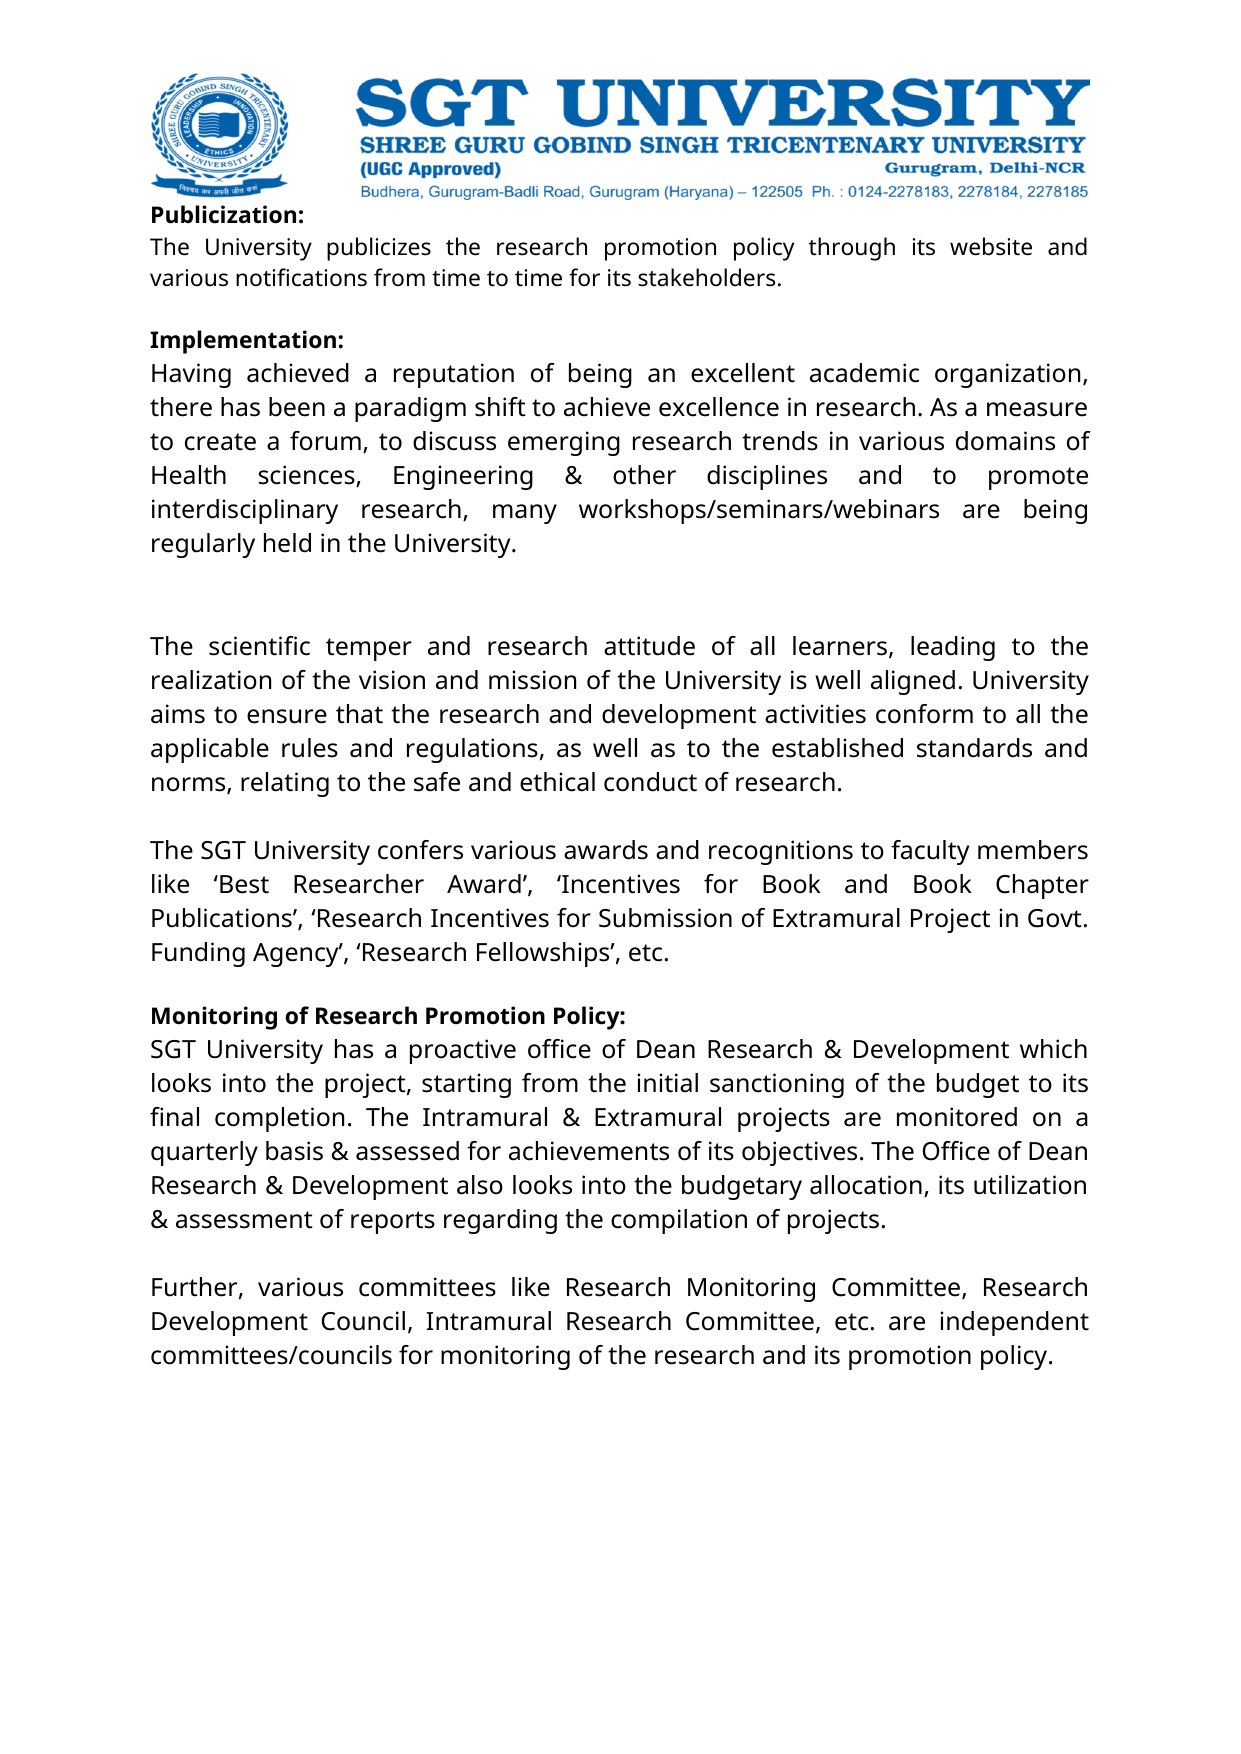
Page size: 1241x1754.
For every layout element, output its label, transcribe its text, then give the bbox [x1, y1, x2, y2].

text SGT University has a proactive office of Dean Research & Development which looks into the project, starting from the initial sanctioning of the budget to its final completion. The Intramural & Extramural projects are monitored on a quarterly basis & assessed for achievements of its objectives. The Office of Dean Research & Development also looks into the budgetary allocation, its utilization & assessment of reports regarding the compilation of projects. [150, 1031, 1090, 1236]
text Monitoring of Research Promotion Policy: [150, 1000, 1090, 1031]
text Publicization: [150, 200, 1090, 231]
text Having achieved a reputation of being an excellent academic organization, there has been a paradigm shift to achieve excellence in research. As a measure to create a forum, to discuss emerging research trends in various domains of Health sciences, Engineering & other disciplines and to promote interdisciplinary research, many workshops/seminars/webinars are being regularly held in the University. [150, 356, 1090, 560]
text Further, various committees like Research Monitoring Committee, Research Development Council, Intramural Research Committee, etc. are independent committees/councils for monitoring of the research and its promotion policy. [150, 1270, 1090, 1372]
text Implementation: [150, 324, 1090, 356]
text The University publicizes the research promotion policy through its website and various notifications from time to time for its stakeholders. [150, 231, 1090, 293]
text The scientific temper and research attitude of all learners, leading to the realization of the vision and mission of the University is well aligned. University aims to ensure that the research and development activities conform to all the applicable rules and regulations, as well as to the established standards and norms, relating to the safe and ethical conduct of research. [150, 628, 1090, 798]
text The SGT University confers various awards and recognitions to faculty members like ‘Best Researcher Award’, ‘Incentives for Book and Book Chapter Publications’, ‘Research Incentives for Submission of Extramural Project in Govt. Funding Agency’, ‘Research Fellowships’, etc. [150, 833, 1090, 969]
picture [150, 73, 1091, 200]
